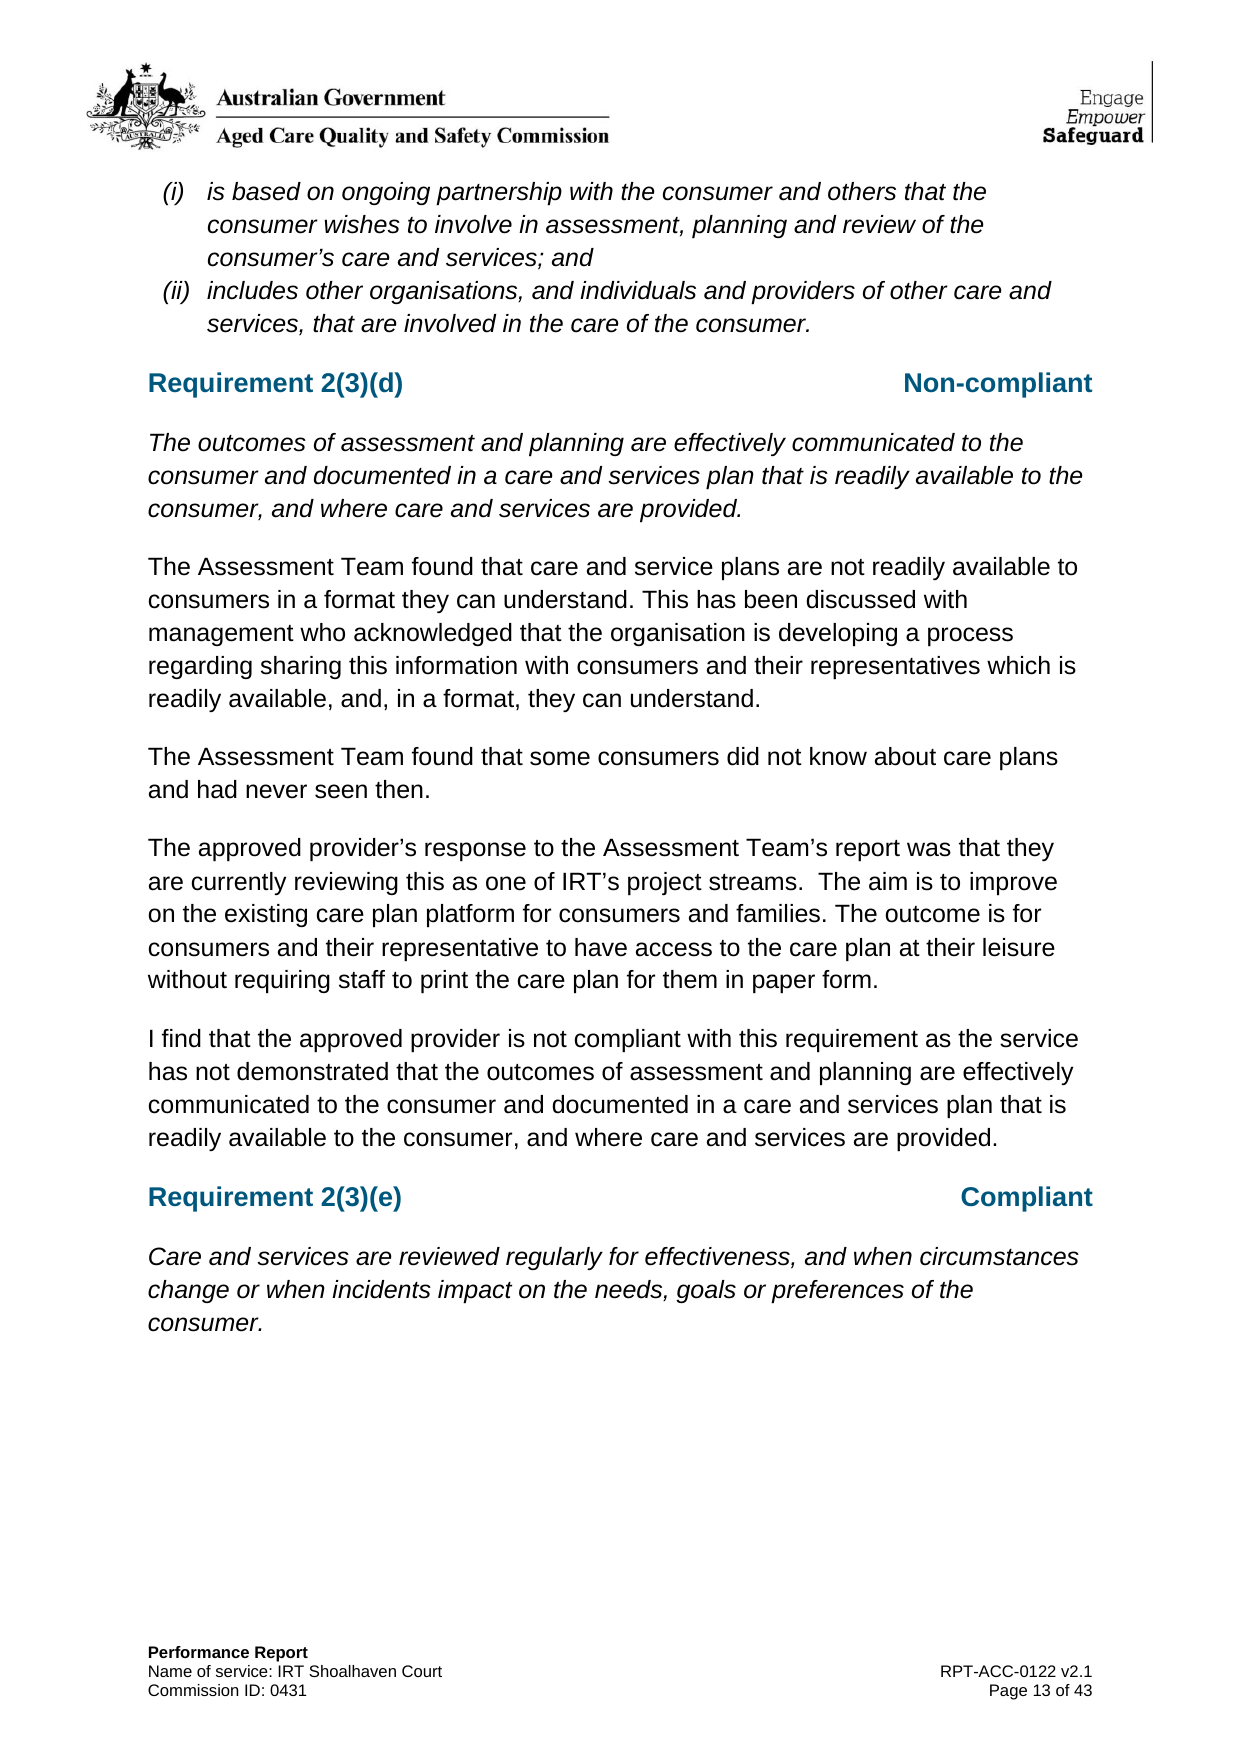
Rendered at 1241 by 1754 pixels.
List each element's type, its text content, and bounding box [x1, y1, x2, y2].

subtitle Requirement 2(3)(d) Non-compliant [148, 367, 1092, 398]
picture [0, 1, 1241, 171]
list is based on ongoing partnership with the consumer and others that the consumer wishes to involve in assessment, planning and review of the consumer’s care and services; and [162, 177, 1092, 272]
text I find that the approved provider is not compliant with this requirement as the service has not demonstrated that the outcomes of assessment and planning are effectively communicated to the consumer and documented in a care and services plan that is readily available to the consumer, and where care and services are provided. [148, 1023, 1092, 1151]
text The outcomes of assessment and planning are effectively communicated to the consumer and documented in a care and services plan that is readily available to the consumer, and where care and services are provided. [148, 428, 1092, 523]
text The Assessment Team found that care and service plans are not readily available to consumers in a format they can understand. This has been discussed with management who acknowledged that the organisation is developing a process regarding sharing this information with consumers and their representatives which is readily available, and, in a format, they can understand. [148, 552, 1092, 713]
list includes other organisations, and individuals and providers of other care and services, that are involved in the care of the consumer. [162, 276, 1092, 338]
text Care and services are reviewed regularly for effectiveness, and when circumstances change or when incidents impact on the needs, goals or preferences of the consumer. [148, 1242, 1092, 1336]
text The Assessment Team found that some consumers did not know about care plans and had never seen then. [148, 742, 1092, 804]
subtitle Requirement 2(3)(e) Compliant [148, 1181, 1092, 1212]
text The approved provider’s response to the Assessment Team’s report was that they are currently reviewing this as one of IRT’s project streams. The aim is to improve on the existing care plan platform for consumers and families. The outcome is for consumers and their representative to have access to the care plan at their leisure without requiring staff to print the care plan for them in paper form. [148, 833, 1092, 994]
